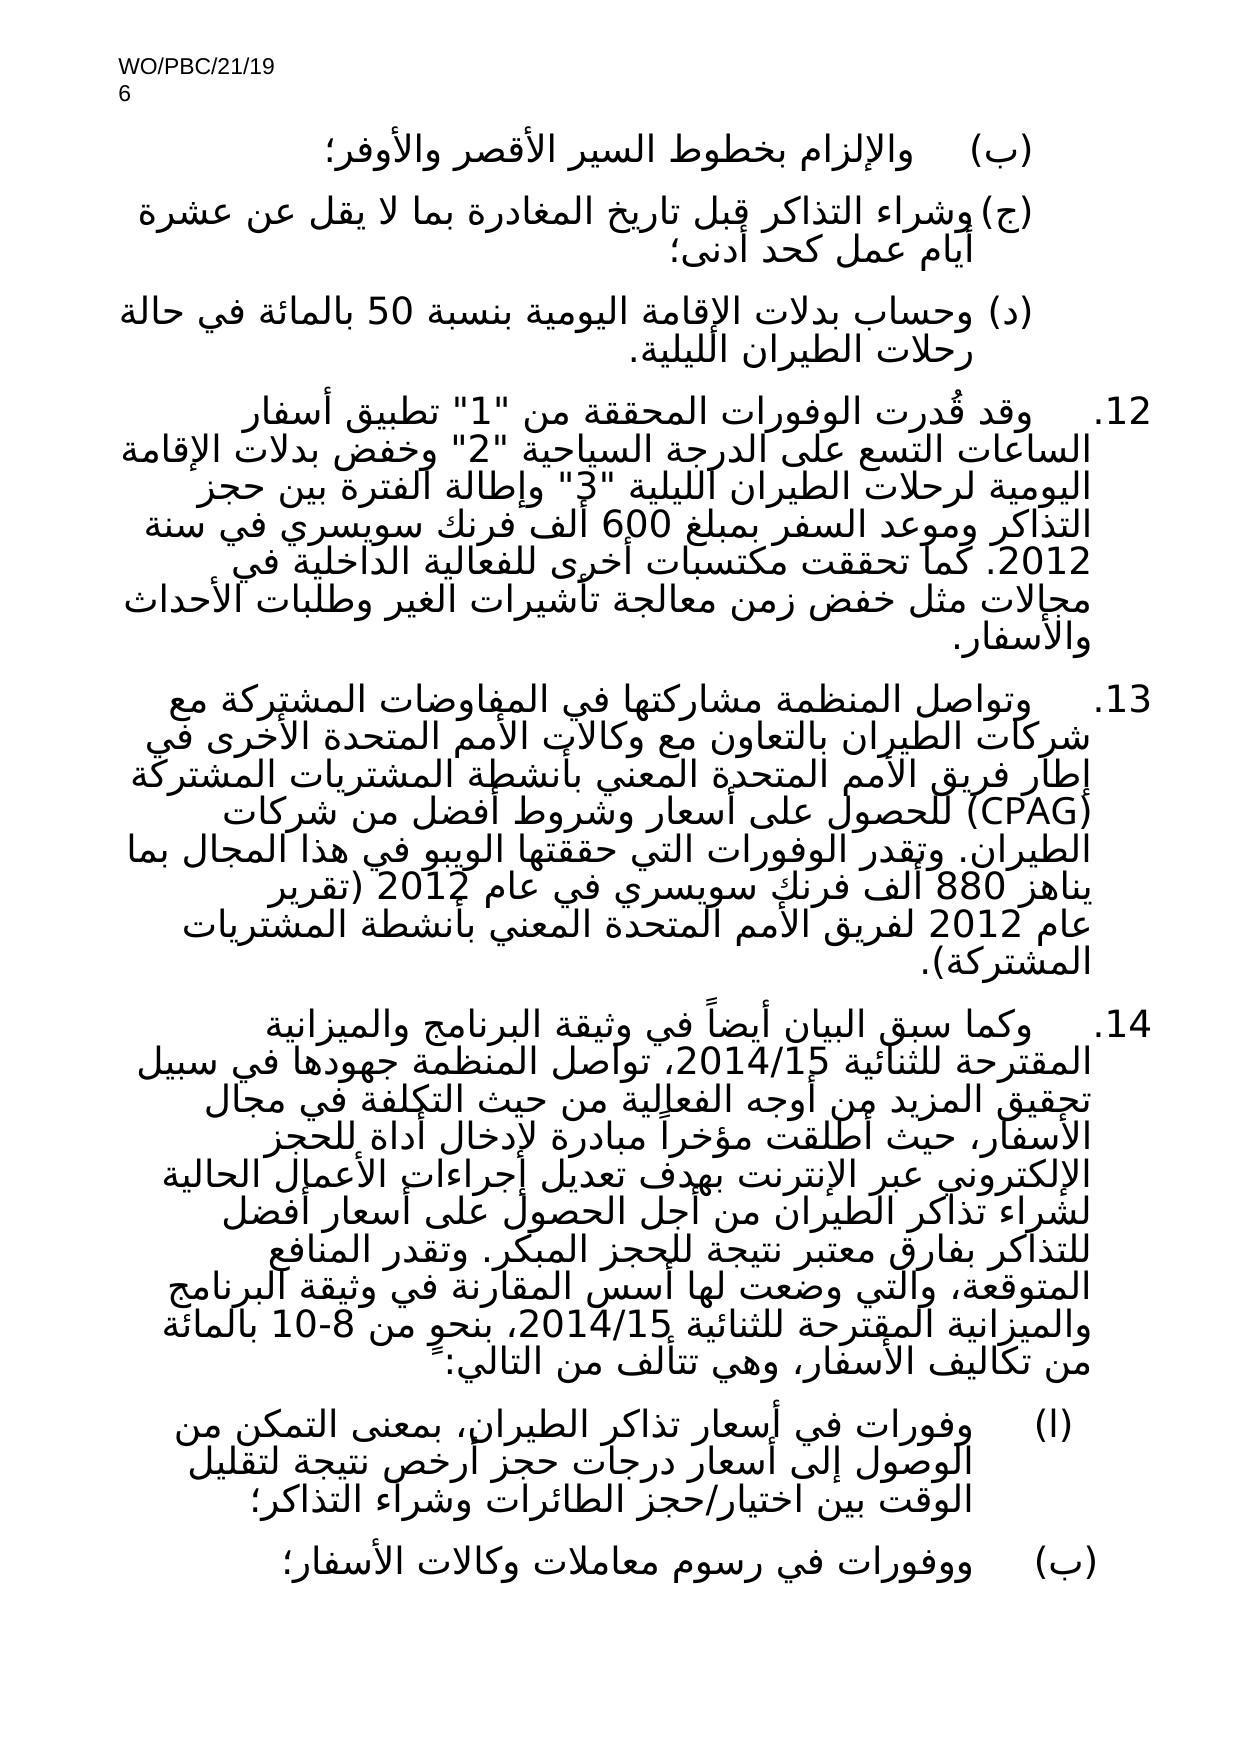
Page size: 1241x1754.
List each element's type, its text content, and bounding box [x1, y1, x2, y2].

text (د) وحساب بدلات الإقامة اليومية بنسبة 50 بالمائة في حالة رحلات الطيران الليلية. [118, 295, 1033, 370]
list وفورات في أسعار تذاكر الطيران، بمعنى التمكن من الوصول إلى أسعار درجات حجز أرخص نتيجة لتقليل الوقت بين اختيار/حجز الطائرات وشراء التذاكر؛ [118, 1407, 1033, 1520]
list ووفورات في رسوم معاملات وكالات الأسفار؛ [118, 1545, 1033, 1582]
text وتواصل المنظمة مشاركتها في المفاوضات المشتركة مع شركات الطيران بالتعاون مع وكالات الأمم المتحدة الأخرى في إطار فريق الأمم المتحدة المعني بأنشطة المشتريات المشتركة (CPAG) للحصول على أسعار وشروط أفضل من شركات الطيران. وتقدر الوفورات التي حققتها الويبو في هذا المجال بما يناهز 880 ألف فرنك سويسري في عام 2012 (تقرير عام 2012 لفريق الأمم المتحدة المعني بأنشطة المشتريات المشتركة). [118, 682, 1092, 982]
text (ج) وشراء التذاكر قبل تاريخ المغادرة بما لا يقل عن عشرة أيام عمل كحد أدنى؛ [118, 195, 1033, 270]
text وقد قُدرت الوفورات المحققة من "1" تطبيق أسفار الساعات التسع على الدرجة السياحية "2" وخفض بدلات الإقامة اليومية لرحلات الطيران الليلية "3" وإطالة الفترة بين حجز التذاكر وموعد السفر بمبلغ 600 ألف فرنك سويسري في سنة 2012. كما تحققت مكتسبات أخرى للفعالية الداخلية في مجالات مثل خفض زمن معالجة تأشيرات الغير وطلبات الأحداث والأسفار. [118, 395, 1092, 657]
text (ب) والإلزام بخطوط السير الأقصر والأوفر؛ [118, 132, 1033, 170]
text وكما سبق البيان أيضاً في وثيقة البرنامج والميزانية المقترحة للثنائية 2014/15، تواصل المنظمة جهودها في سبيل تحقيق المزيد من أوجه الفعالية من حيث التكلفة في مجال الأسفار، حيث أطلقت مؤخراً مبادرة لإدخال أداة للحجز الإلكتروني عبر الإنترنت بهدف تعديل إجراءات الأعمال الحالية لشراء تذاكر الطيران من أجل الحصول على أسعار أفضل للتذاكر بفارق معتبر نتيجة للحجز المبكر. وتقدر المنافع المتوقعة، والتي وضعت لها أسس المقارنة في وثيقة البرنامج والميزانية المقترحة للثنائية 2014/15، بنحوٍ من 8-10 بالمائة من تكاليف الأسفار، وهي تتألف من التالي: [118, 1007, 1092, 1382]
